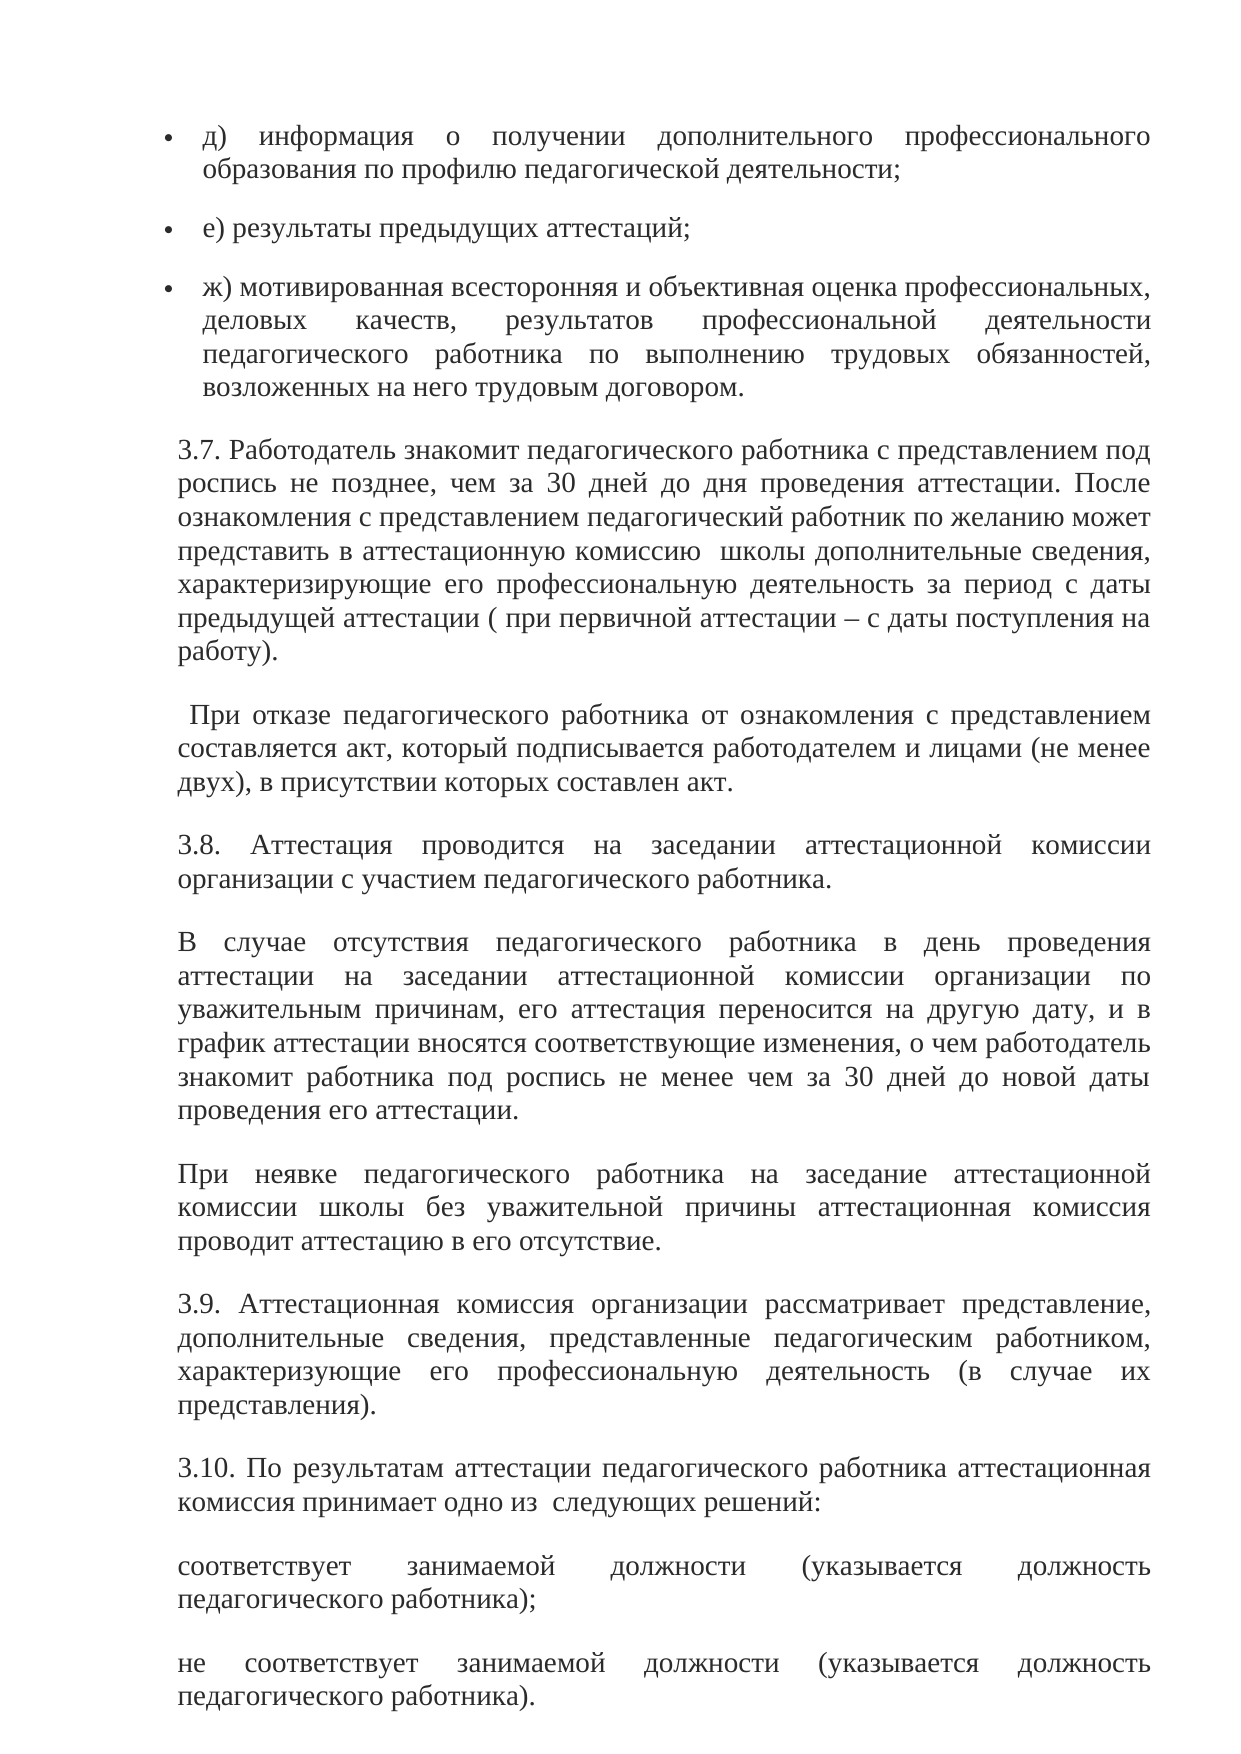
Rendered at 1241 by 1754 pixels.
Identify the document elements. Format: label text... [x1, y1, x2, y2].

text 3.7. Работодатель знакомит педагогического работника с представлением под роспись не позднее, чем за 30 дней до дня проведения аттестации. После ознакомления с представлением педагогический работник по желанию может представить в аттестационную комиссию школы дополнительные сведения, характеризирующие его профессиональную деятельность за период с даты предыдущей аттестации ( при первичной аттестации – с даты поступления на работу). [177, 432, 1152, 667]
text При неявке педагогического работника на заседание аттестационной комиссии школы без уважительной причины аттестационная комиссия проводит аттестацию в его отсутствие. [177, 1156, 1152, 1256]
text При отказе педагогического работника от ознакомления с представлением составляется акт, который подписывается работодателем и лицами (не менее двух), в присутствии которых составлен акт. [177, 697, 1152, 797]
list ж) мотивированная всесторонняя и объективная оценка профессиональных, деловых качеств, результатов профессиональной деятельности педагогического работника по выполнению трудовых обязанностей, возложенных на него трудовым договором. [165, 269, 1152, 403]
list д) информация о получении дополнительного профессионального образования по профилю педагогической деятельности; [165, 118, 1152, 185]
text В случае отсутствия педагогического работника в день проведения аттестации на заседании аттестационной комиссии организации по уважительным причинам, его аттестация переносится на другую дату, и в график аттестации вносятся соответствующие изменения, о чем работодатель знакомит работника под роспись не менее чем за 30 дней до новой даты проведения его аттестации. [177, 924, 1152, 1126]
text не соответствует занимаемой должности (указывается должность педагогического работника). [177, 1645, 1152, 1712]
text 3.8. Аттестация проводится на заседании аттестационной комиссии организации с участием педагогического работника. [177, 827, 1152, 894]
text 3.9. Аттестационная комиссия организации рассматривает представление, дополнительные сведения, представленные педагогическим работником, характеризующие его профессиональную деятельность (в случае их представления). [177, 1286, 1152, 1421]
text соответствует занимаемой должности (указывается должность педагогического работника); [177, 1548, 1152, 1615]
list е) результаты предыдущих аттестаций; [165, 210, 1152, 244]
text 3.10. По результатам аттестации педагогического работника аттестационная комиссия принимает одно из следующих решений: [177, 1451, 1152, 1518]
